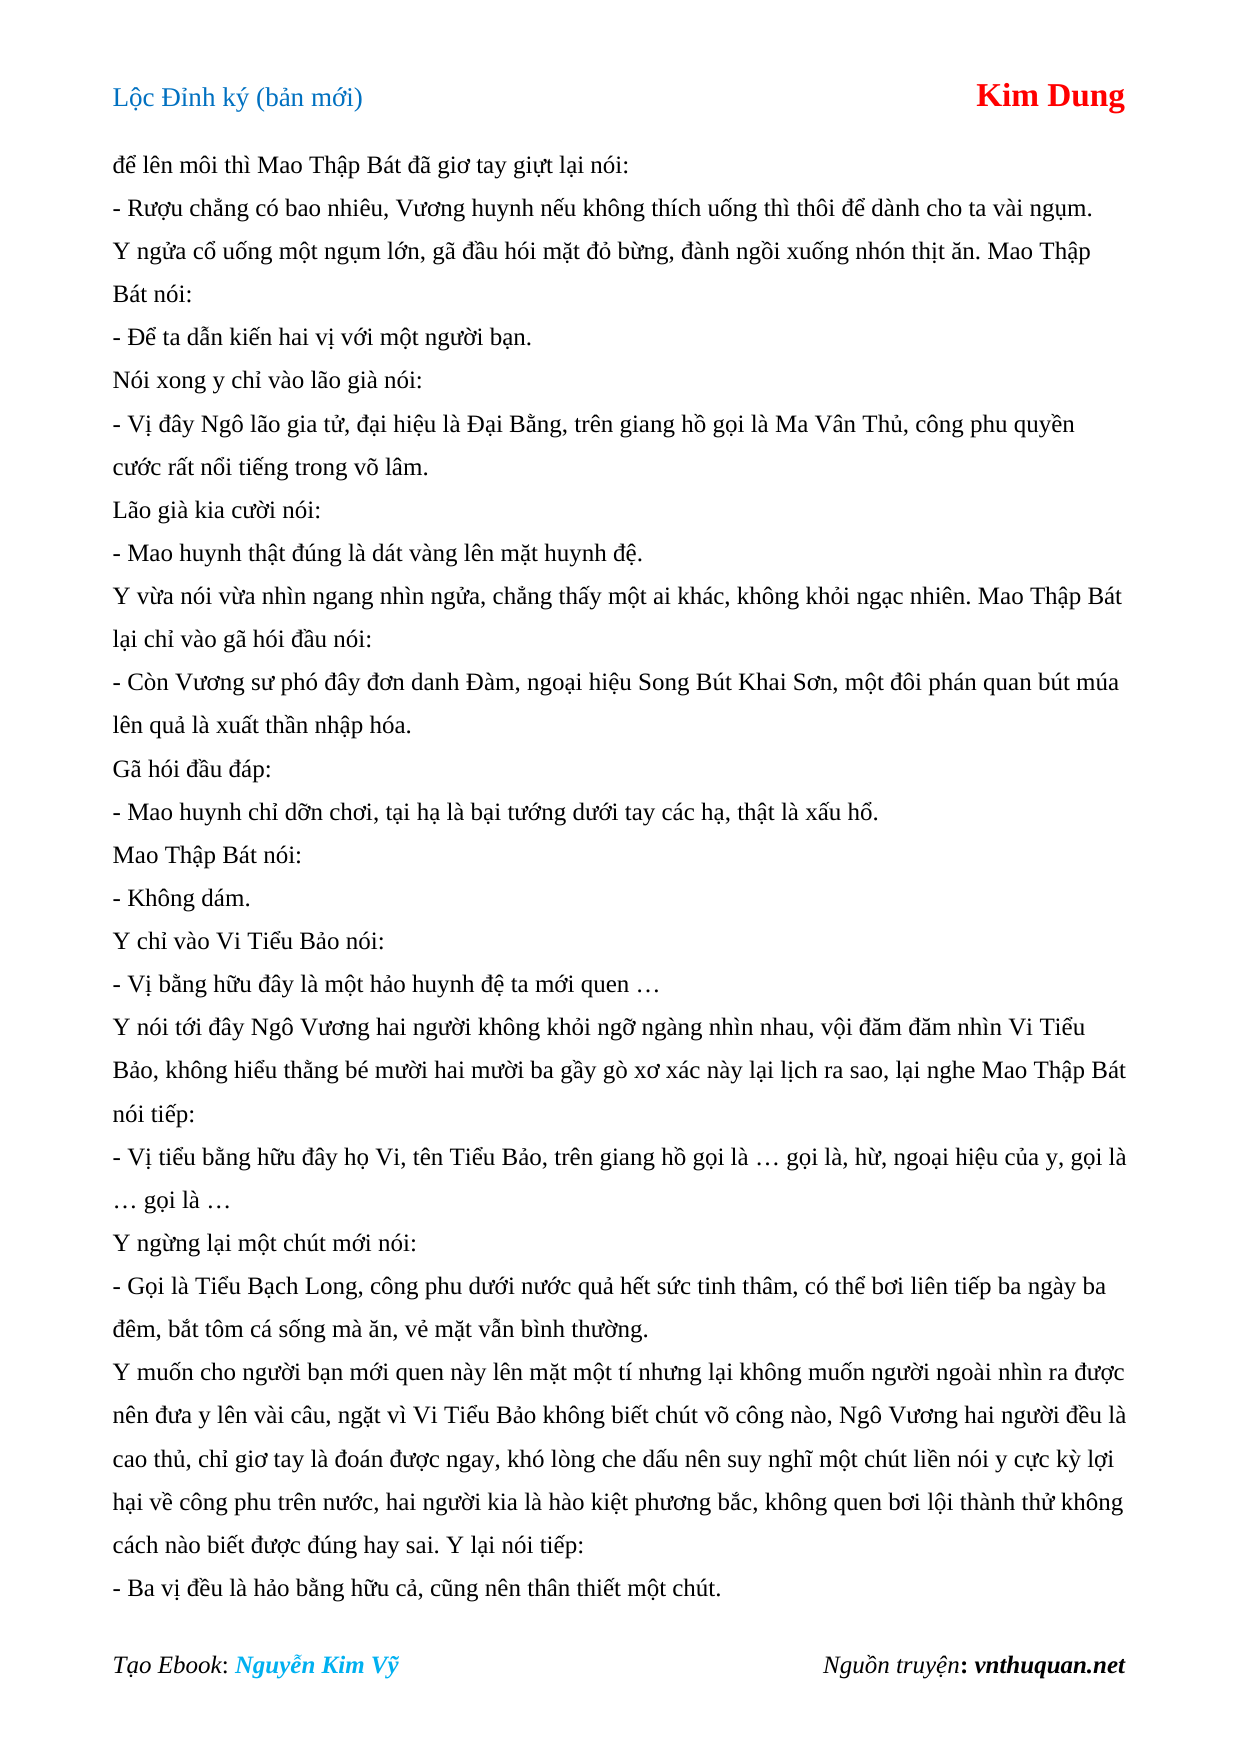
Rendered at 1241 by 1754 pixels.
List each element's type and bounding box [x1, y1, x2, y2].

text [112, 150, 1128, 1602]
